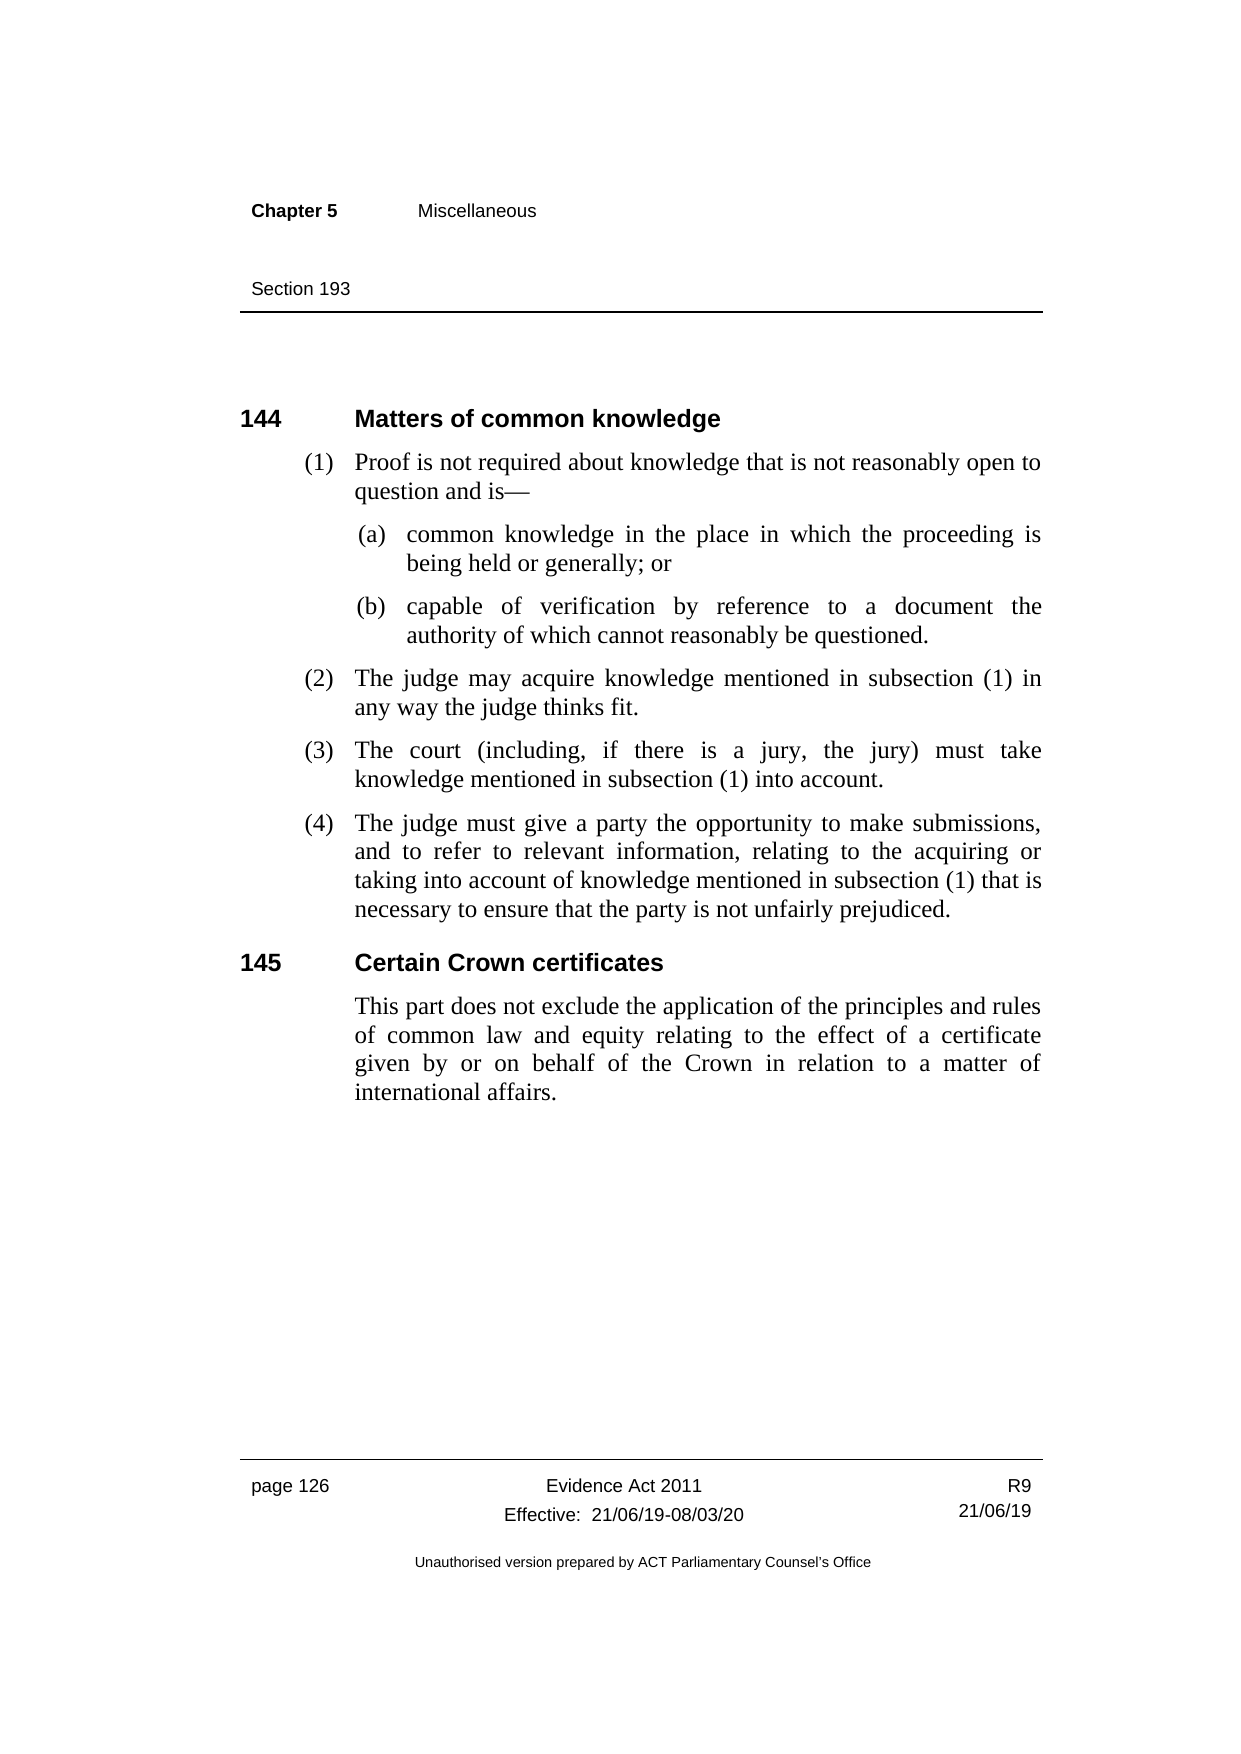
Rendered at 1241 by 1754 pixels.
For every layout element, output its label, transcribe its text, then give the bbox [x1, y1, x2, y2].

text (4) The judge must give a party the opportunity to make submissions, and to refer to relevant information, relating to the acquiring or taking into account of knowledge mentioned in subsection (1) that is necessary to ensure that the party is not unfairly prejudiced. [240, 808, 1042, 923]
text (3) The court (including, if there is a jury, the jury) must take knowledge mentioned in subsection (1) into account. [240, 736, 1042, 793]
text (1) Proof is not required about knowledge that is not reasonably open to question and is— [240, 447, 1042, 505]
text 145 Certain Crown certificates [240, 948, 1042, 976]
text This part does not exclude the application of the principles and rules of common law and equity relating to the effect of a certificate given by or on behalf of the Crown in relation to a matter of international affairs. [354, 991, 1042, 1106]
text 144 Matters of common knowledge [240, 404, 1042, 433]
text (a) common knowledge in the place in which the proceeding is being held or generally; or [240, 519, 1042, 577]
text (b) capable of verification by reference to a document the authority of which cannot reasonably be questioned. [240, 591, 1042, 649]
text (2) The judge may acquire knowledge mentioned in subsection (1) in any way the judge thinks fit. [240, 663, 1042, 721]
